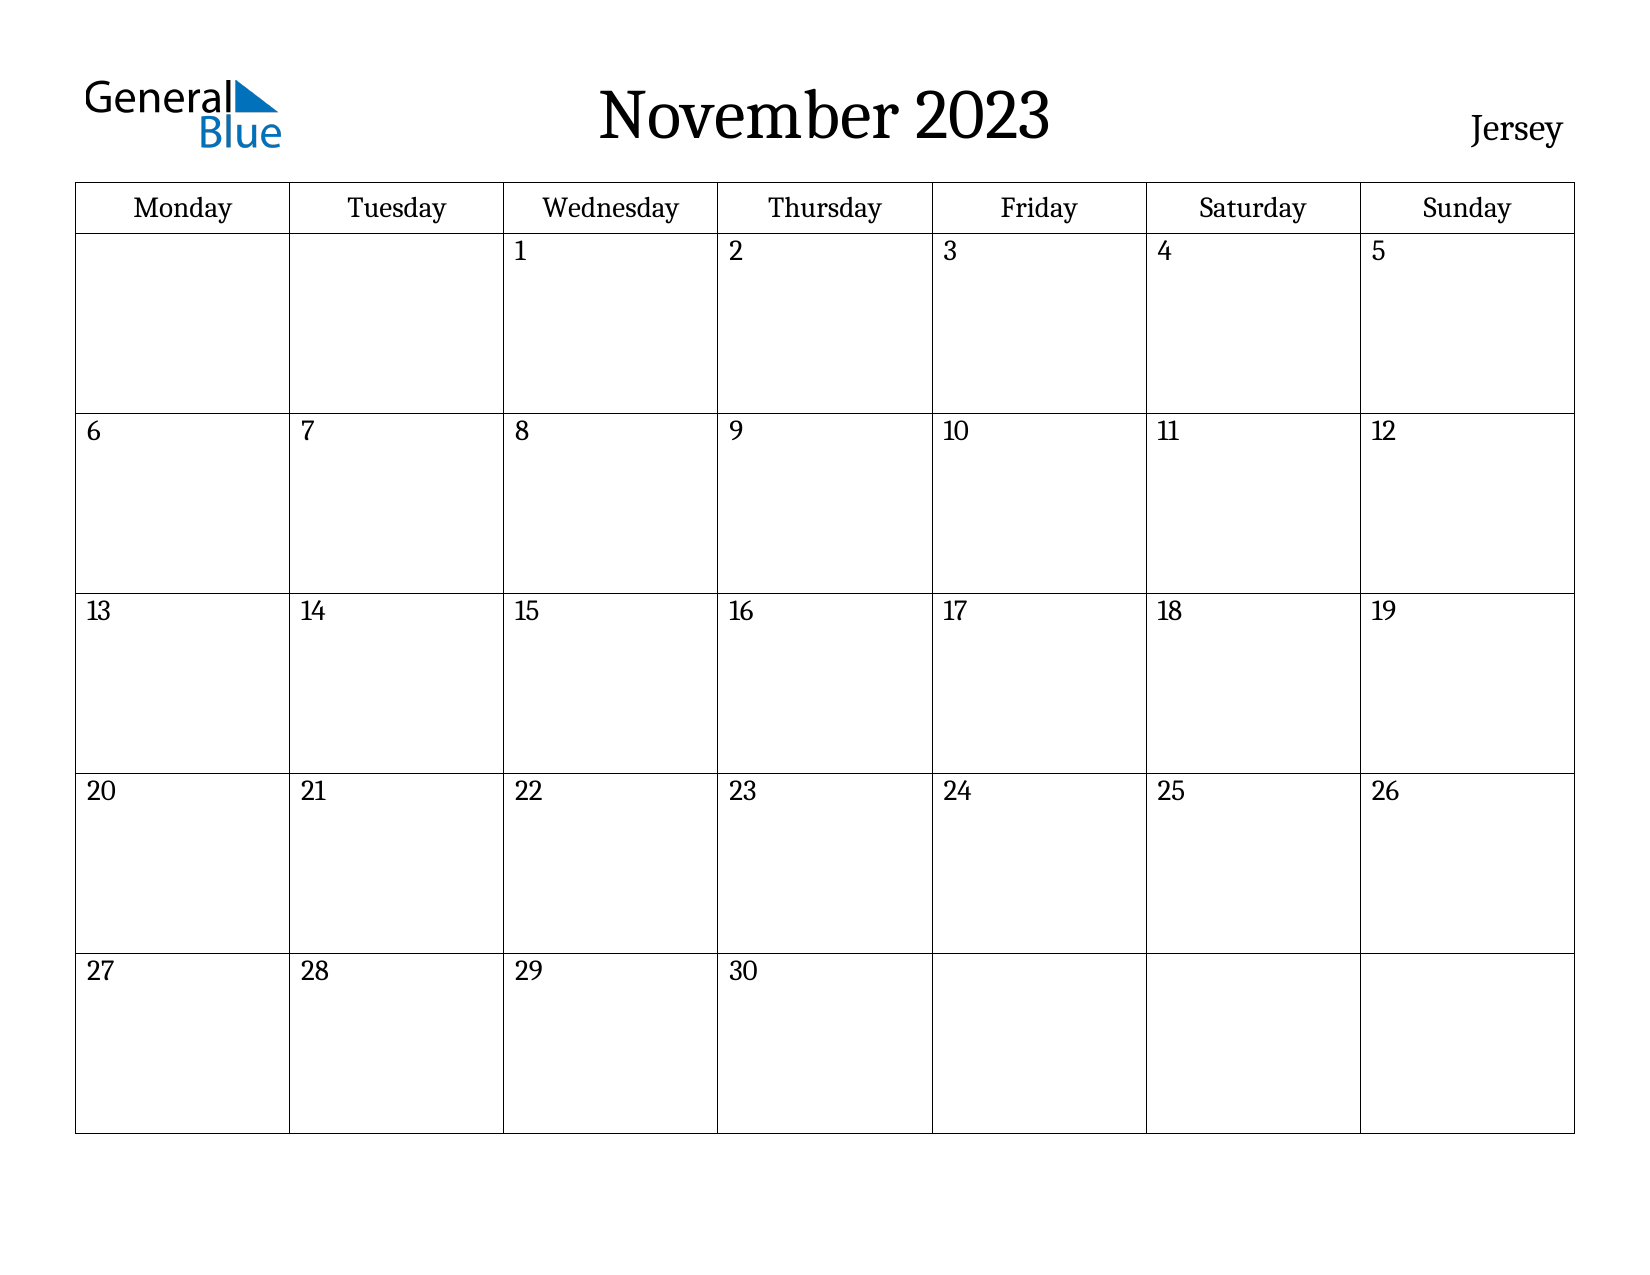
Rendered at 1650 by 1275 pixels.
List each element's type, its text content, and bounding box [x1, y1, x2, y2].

table_cell [76, 988, 289, 1133]
table_cell [1361, 954, 1574, 987]
table_header Jersey [1146, 75, 1574, 182]
table_cell 10 [933, 414, 1146, 447]
table_cell [290, 627, 503, 773]
table_cell [718, 808, 932, 953]
table_cell 5 [1361, 234, 1574, 267]
table_cell [933, 988, 1146, 1133]
table_cell 1 [504, 234, 717, 267]
table_cell [1361, 808, 1574, 953]
table_cell 21 [290, 774, 503, 807]
table_cell 2 [718, 234, 932, 267]
table_cell 15 [504, 594, 717, 627]
table_cell 6 [76, 414, 289, 447]
table_cell [504, 627, 717, 773]
table_cell [76, 234, 289, 267]
table_cell [290, 808, 503, 953]
table_cell Thursday [718, 183, 932, 233]
table_cell [1147, 448, 1360, 593]
table_cell [933, 448, 1146, 593]
table_cell [1147, 267, 1360, 413]
table_cell 13 [76, 594, 289, 627]
table_cell [1147, 627, 1360, 773]
table_cell Monday [76, 183, 289, 233]
table_cell 9 [718, 414, 932, 447]
table_cell [76, 267, 289, 413]
table_cell 4 [1147, 234, 1360, 267]
table_cell [718, 988, 932, 1133]
table_cell 24 [933, 774, 1146, 807]
table_cell 29 [504, 954, 717, 987]
table_cell Tuesday [290, 183, 503, 233]
table_cell Wednesday [504, 183, 717, 233]
table_cell Friday [933, 183, 1146, 233]
table_cell 11 [1147, 414, 1360, 447]
table_cell [290, 988, 503, 1133]
table_cell [76, 627, 289, 773]
table_cell 3 [933, 234, 1146, 267]
table_cell [933, 954, 1146, 987]
table_header November 2023 [504, 75, 1146, 182]
table_cell [290, 267, 503, 413]
table_header [76, 75, 503, 182]
picture [86, 80, 281, 148]
table_cell 18 [1147, 594, 1360, 627]
table_cell [504, 448, 717, 593]
table_cell [933, 627, 1146, 773]
table_cell 16 [718, 594, 932, 627]
table_cell 27 [76, 954, 289, 987]
table_cell 22 [504, 774, 717, 807]
table_cell 17 [933, 594, 1146, 627]
table_cell [504, 267, 717, 413]
table_cell [76, 448, 289, 593]
table_cell 23 [718, 774, 932, 807]
table_cell [1361, 988, 1574, 1133]
table_cell [504, 808, 717, 953]
table_cell [290, 234, 503, 267]
table_cell [290, 448, 503, 593]
table_cell [718, 448, 932, 593]
table_cell [504, 988, 717, 1133]
table_cell 25 [1147, 774, 1360, 807]
table_cell [1147, 808, 1360, 953]
table_cell 19 [1361, 594, 1574, 627]
table_cell 8 [504, 414, 717, 447]
table_cell [718, 627, 932, 773]
table_cell [1361, 267, 1574, 413]
table_cell [933, 808, 1146, 953]
table_cell 7 [290, 414, 503, 447]
table_cell [1147, 988, 1360, 1133]
table_cell Sunday [1361, 183, 1574, 233]
table_cell [933, 267, 1146, 413]
table_cell [1361, 627, 1574, 773]
table_cell 26 [1361, 774, 1574, 807]
table_cell 20 [76, 774, 289, 807]
table_cell [1361, 448, 1574, 593]
table_cell [718, 267, 932, 413]
table_cell 30 [718, 954, 932, 987]
table_cell 28 [290, 954, 503, 987]
table_cell 14 [290, 594, 503, 627]
table_cell [1147, 954, 1360, 987]
table_cell [76, 808, 289, 953]
table_cell Saturday [1147, 183, 1360, 233]
table_cell 12 [1361, 414, 1574, 447]
